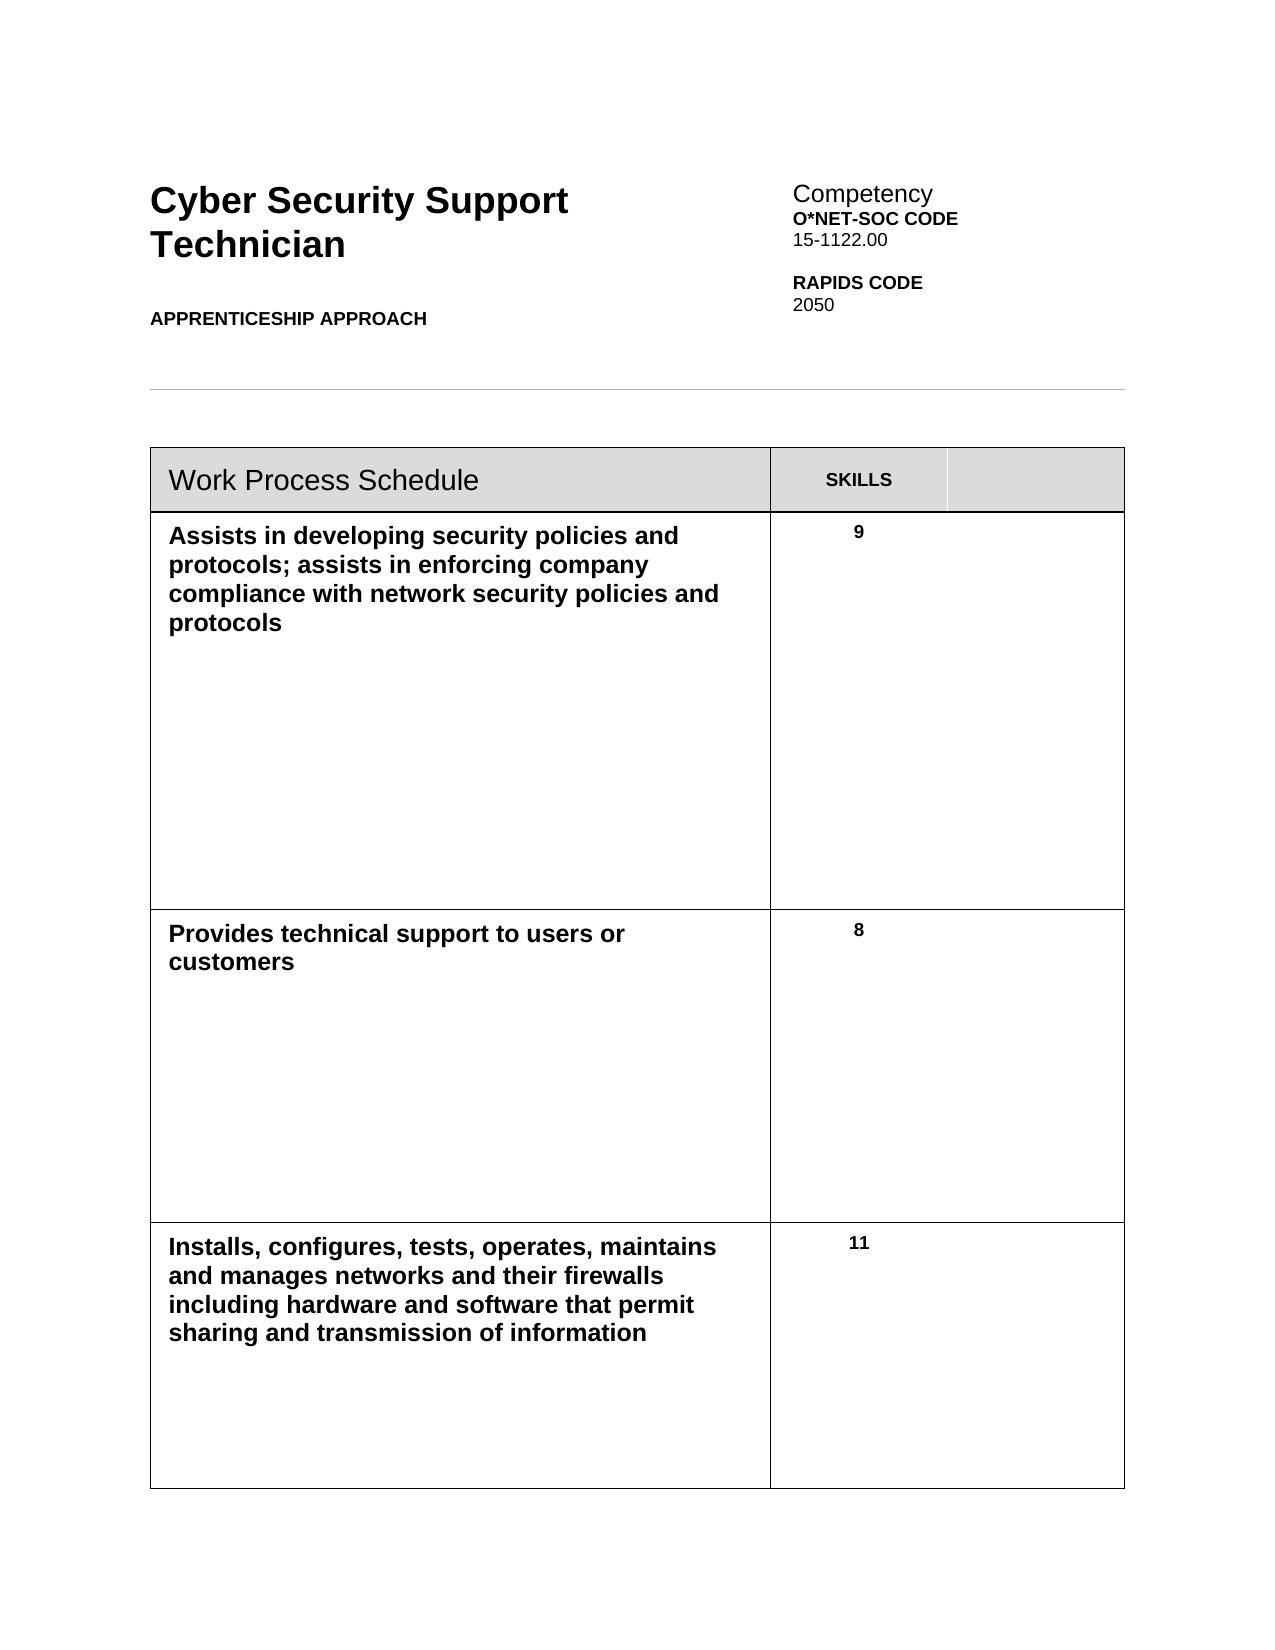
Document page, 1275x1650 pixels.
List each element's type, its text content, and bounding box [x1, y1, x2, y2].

table_cell [948, 1223, 1124, 1488]
text RAPIDS CODE [793, 272, 1125, 294]
table_header [948, 448, 1124, 511]
text 15-1122.00 [793, 229, 1125, 251]
text 2050 [793, 294, 1125, 315]
table_header Work Process Schedule [151, 448, 770, 511]
table_cell Assists in developing security policies and protocols; assists in enforcing company compliance with network security policies and protocols Locates (in Intranet, employee handbook or security protocols) organizational policies intended to maintain security and minimize risk and explains their use Provides guidance to employees on how to access networks, set passwords, reduce security threats and provide defensive measures associated with searches, software downloads, email, Internet, add-ons, software coding and transferred files Ensures that password characteristics are explained and enforced and that updates are required and enforced based on appropriate time intervals Explains company or organization's policies regarding the storage, use and transfer of sensitive data, including intellectual property and personally identifiable information. Identifies data life cycle, data storage facilities, technologies and describes business continuity risks Assigns individuals to the appropriate permission or access level to control access to certain web IP addresses, information and the ability to download programs and transfer data to various locations Assists employees in the use of technologies that restrict or allow for remote access to the organization's information technology network Develops security compliance policies and protocols for external services (i.e. Cloud service providers, software services, external data centers) Complies with incident response and handling methodologies Articulates the business need or mission of the organization as it pertains to the use of IT systems and the storage of sensitive data [151, 513, 770, 909]
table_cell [151, 1223, 770, 1488]
text Competency [793, 179, 1125, 207]
text Cyber Security Support Technician [150, 179, 719, 265]
table_cell Provides technical support to users or customers Manages inventory of IT resources Diagnoses and resolves customer-reported system incidents Installs and configures hardware, software and peripheral equipment for system users Monitors client-level computer system performance Tests computer system performance Troubleshoots system hardware and software Administers accounts, network rights, and access to systems and equipment Implements security measures for uses in system and ensures that system designs incorporate security configuration guidelines [151, 910, 770, 1222]
table_cell [948, 513, 1124, 909]
table_cell 8 [771, 910, 947, 1222]
table_header SKILLS [771, 448, 947, 511]
table_cell 9 [771, 513, 947, 909]
text APPRENTICESHIP APPROACH [150, 308, 719, 330]
text O*NET-SOC CODE [793, 207, 1125, 229]
table_cell 11 [771, 1223, 947, 1488]
table_cell [948, 910, 1124, 1222]
